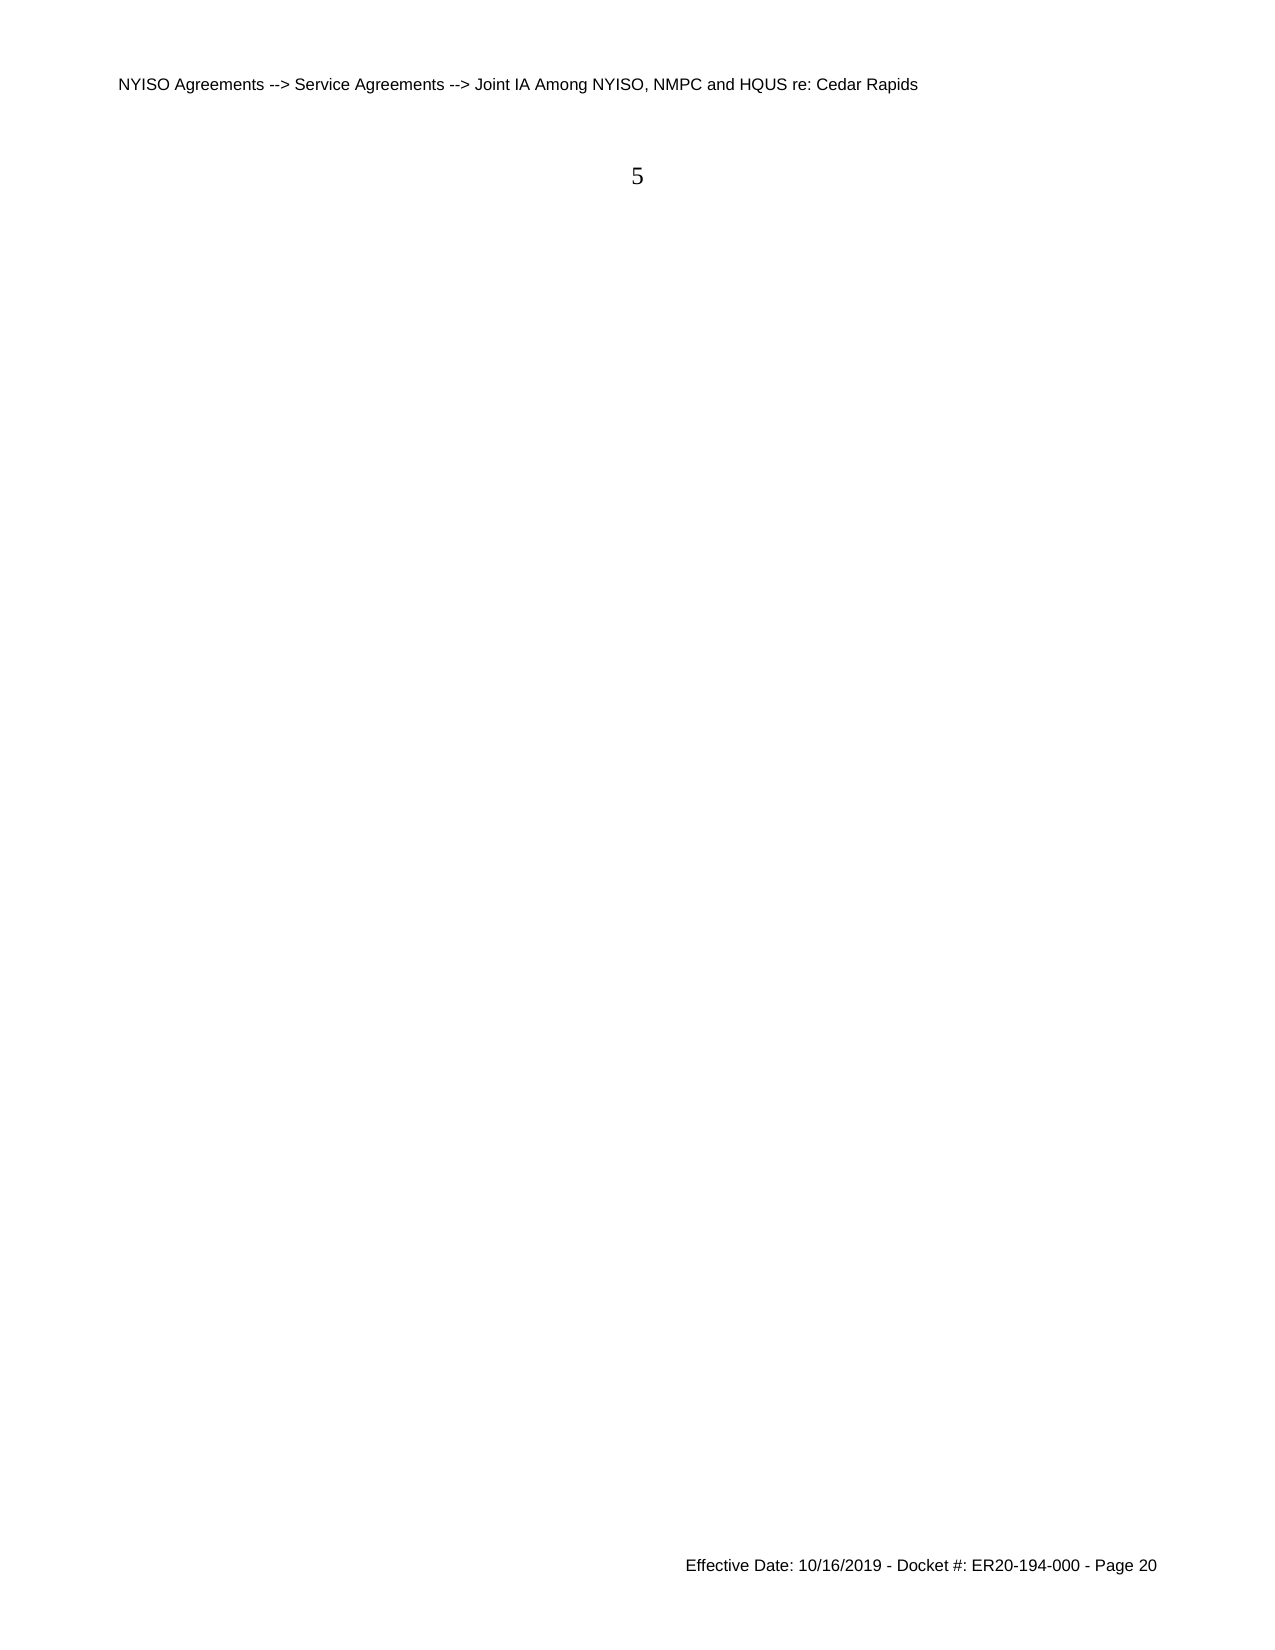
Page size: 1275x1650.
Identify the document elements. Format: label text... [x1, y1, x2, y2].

text 5 [631, 162, 1275, 190]
